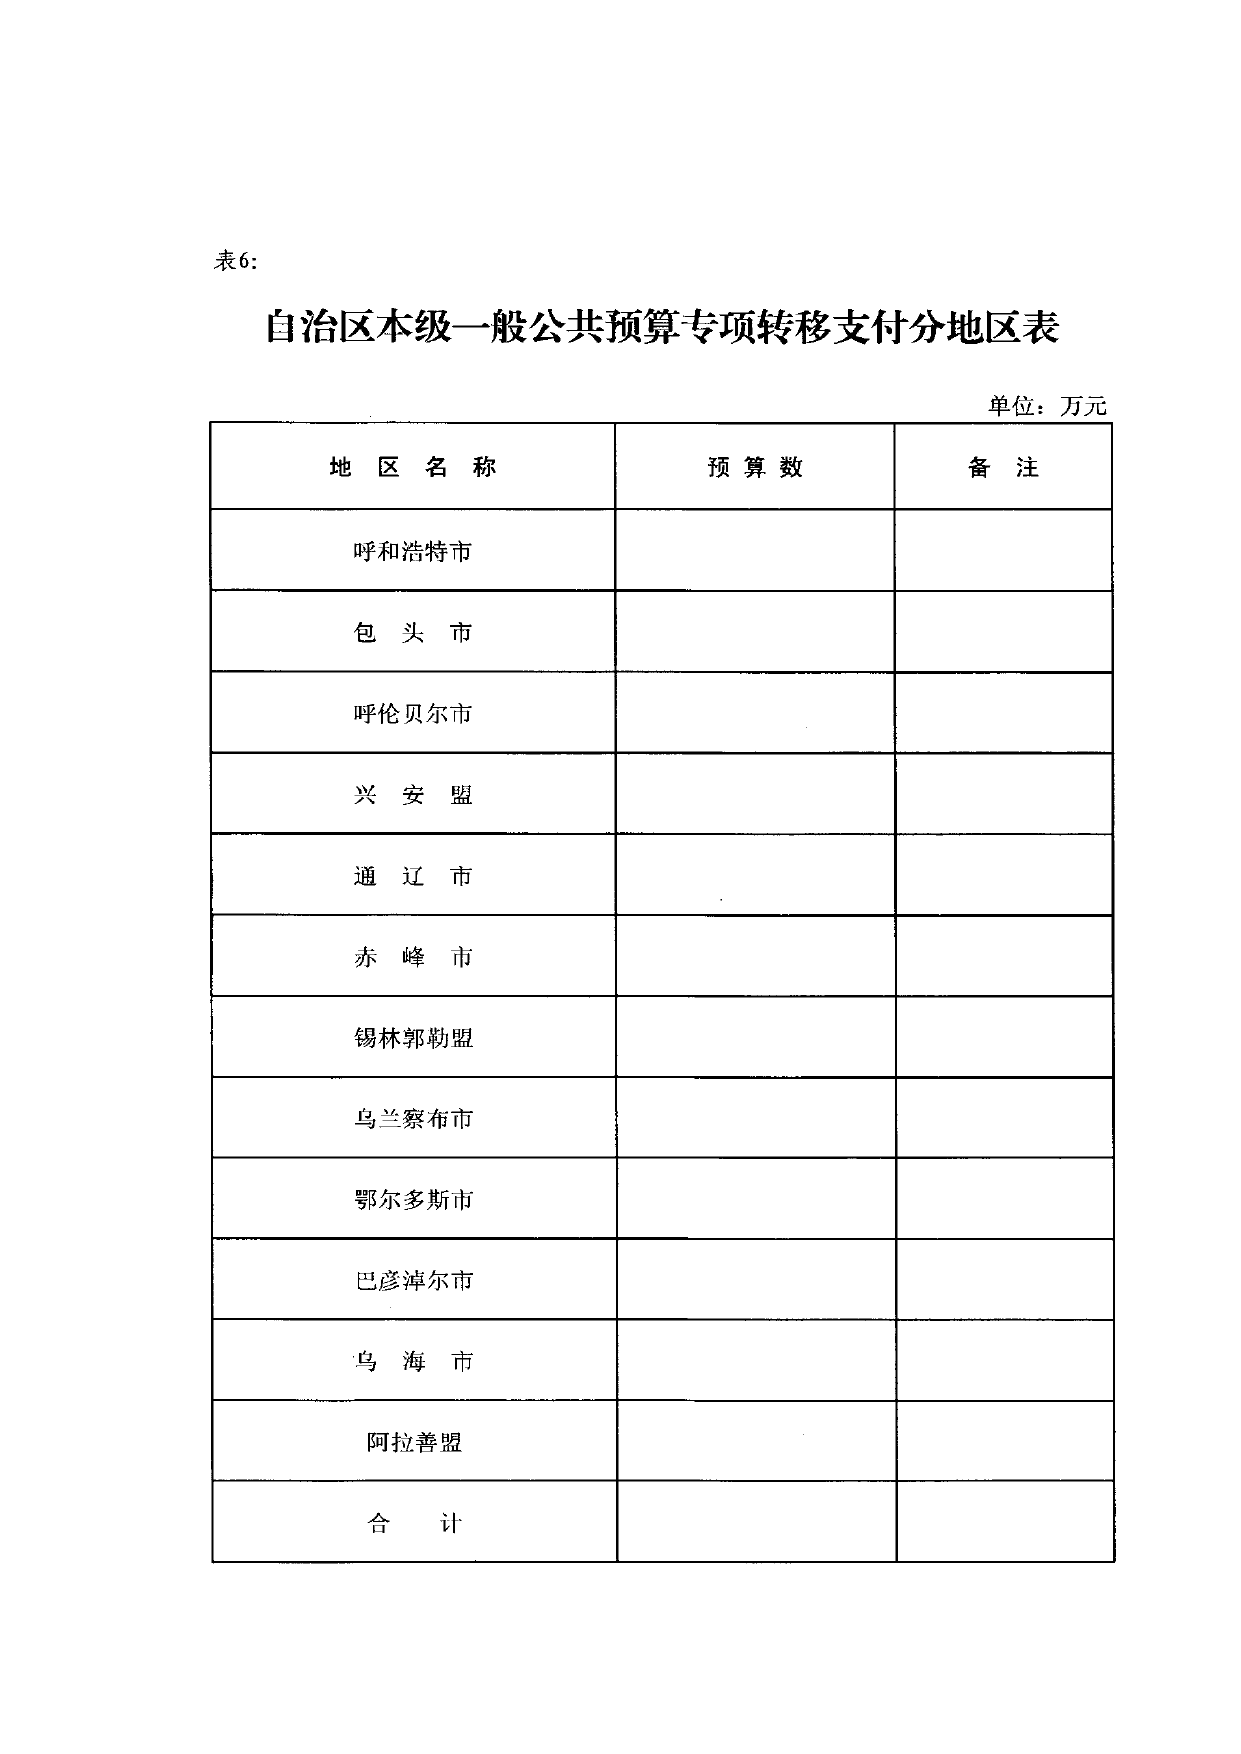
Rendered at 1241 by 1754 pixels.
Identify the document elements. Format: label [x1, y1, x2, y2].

picture [188, 234, 1127, 1581]
